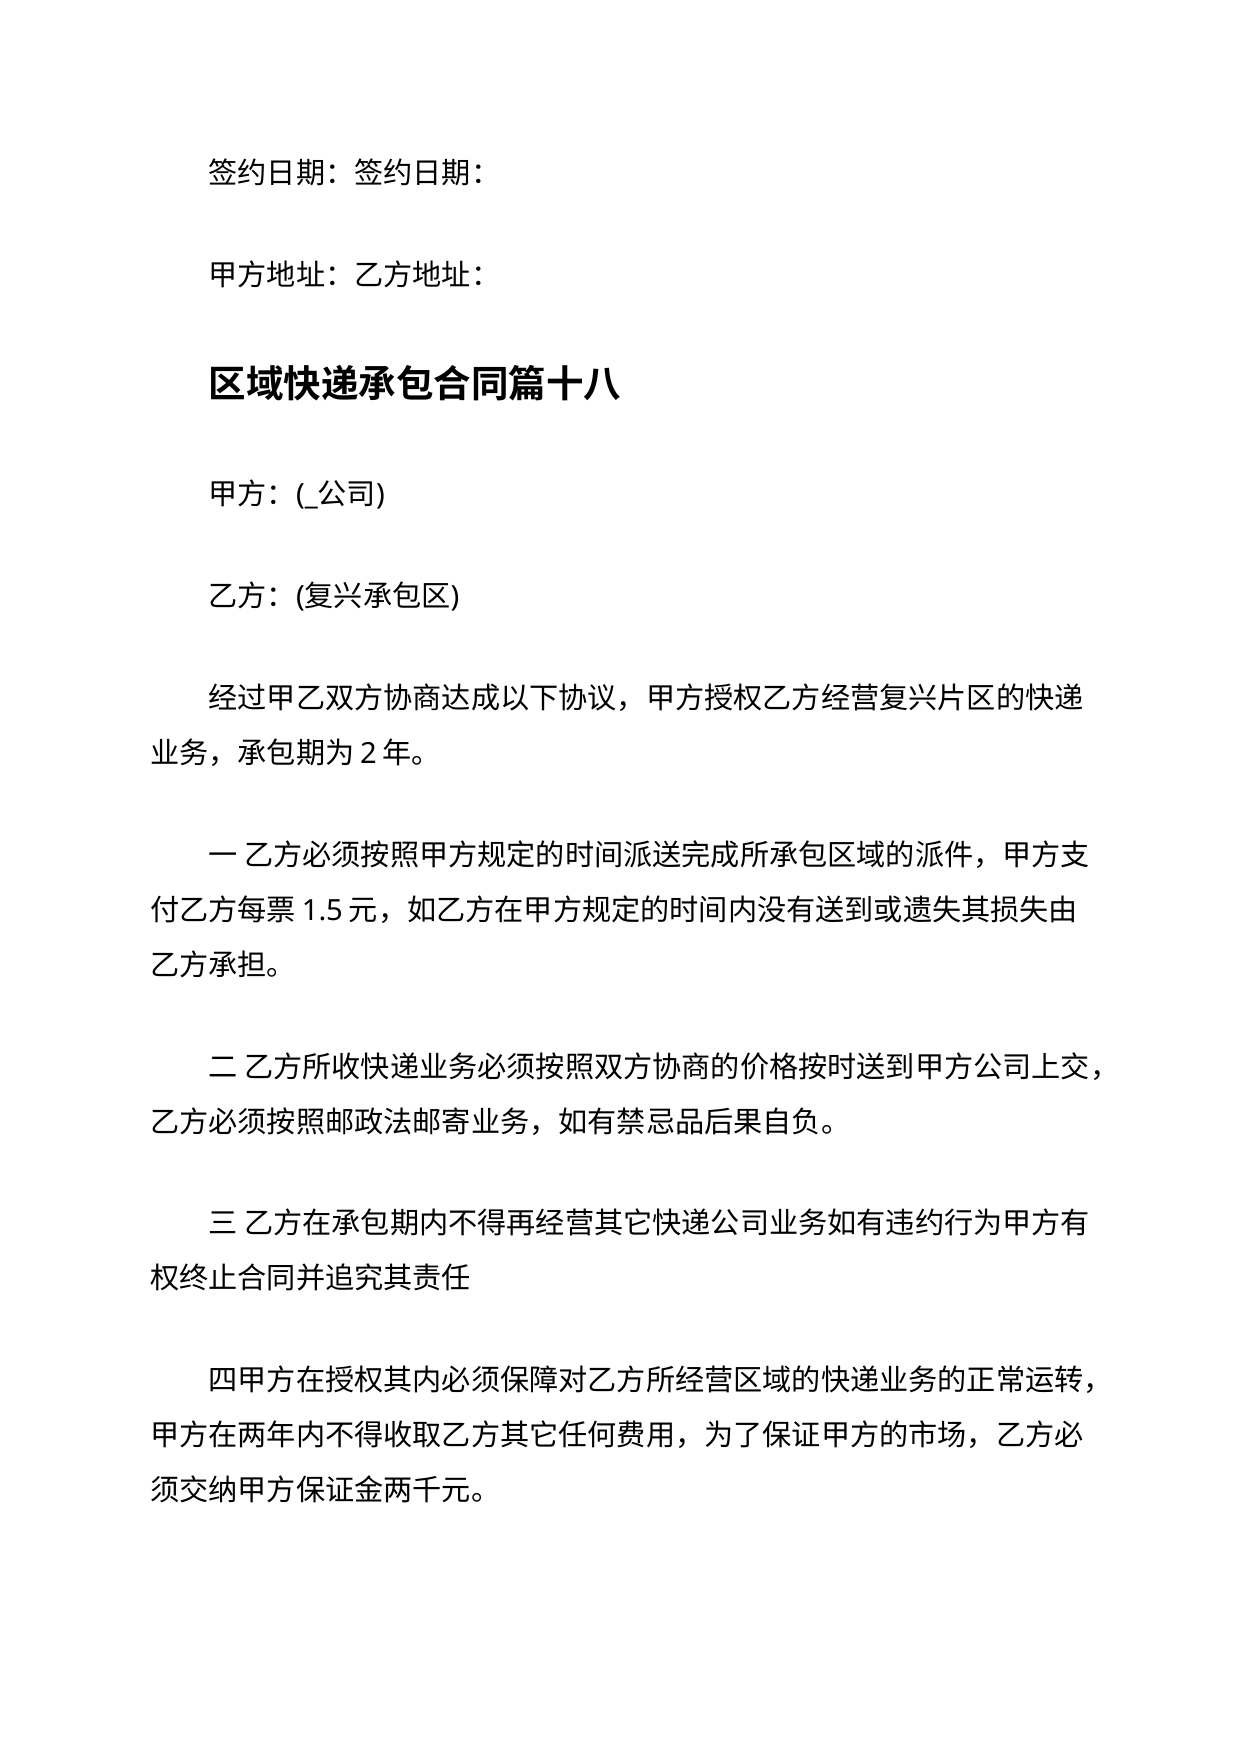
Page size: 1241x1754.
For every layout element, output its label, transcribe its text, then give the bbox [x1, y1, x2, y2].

text 四甲方在授权其内必须保障对乙方所经营区域的快递业务的正常运转，甲方在两年内不得收取乙方其它任何费用，为了保证甲方的市场，乙方必须交纳甲方保证金两千元。 [150, 1357, 1090, 1509]
text 二 乙方所收快递业务必须按照双方协商的价格按时送到甲方公司上交，乙方必须按照邮政法邮寄业务，如有禁忌品后果自负。 [150, 1043, 1090, 1141]
text 签约日期：签约日期： [150, 150, 1090, 192]
text 一 乙方必须按照甲方规定的时间派送完成所承包区域的派件，甲方支付乙方每票1.5元，如乙方在甲方规定的时间内没有送到或遗失其损失由乙方承担。 [150, 832, 1090, 984]
text 乙方：(复兴承包区) [150, 573, 1090, 615]
text 甲方地址：乙方地址： [150, 252, 1090, 294]
text 甲方：(_公司) [150, 471, 1090, 513]
text 经过甲乙双方协商达成以下协议，甲方授权乙方经营复兴片区的快递业务，承包期为2年。 [150, 675, 1090, 772]
text 区域快递承包合同篇十八 [150, 353, 1090, 408]
text 三 乙方在承包期内不得再经营其它快递公司业务如有违约行为甲方有权终止合同并追究其责任 [150, 1200, 1090, 1297]
